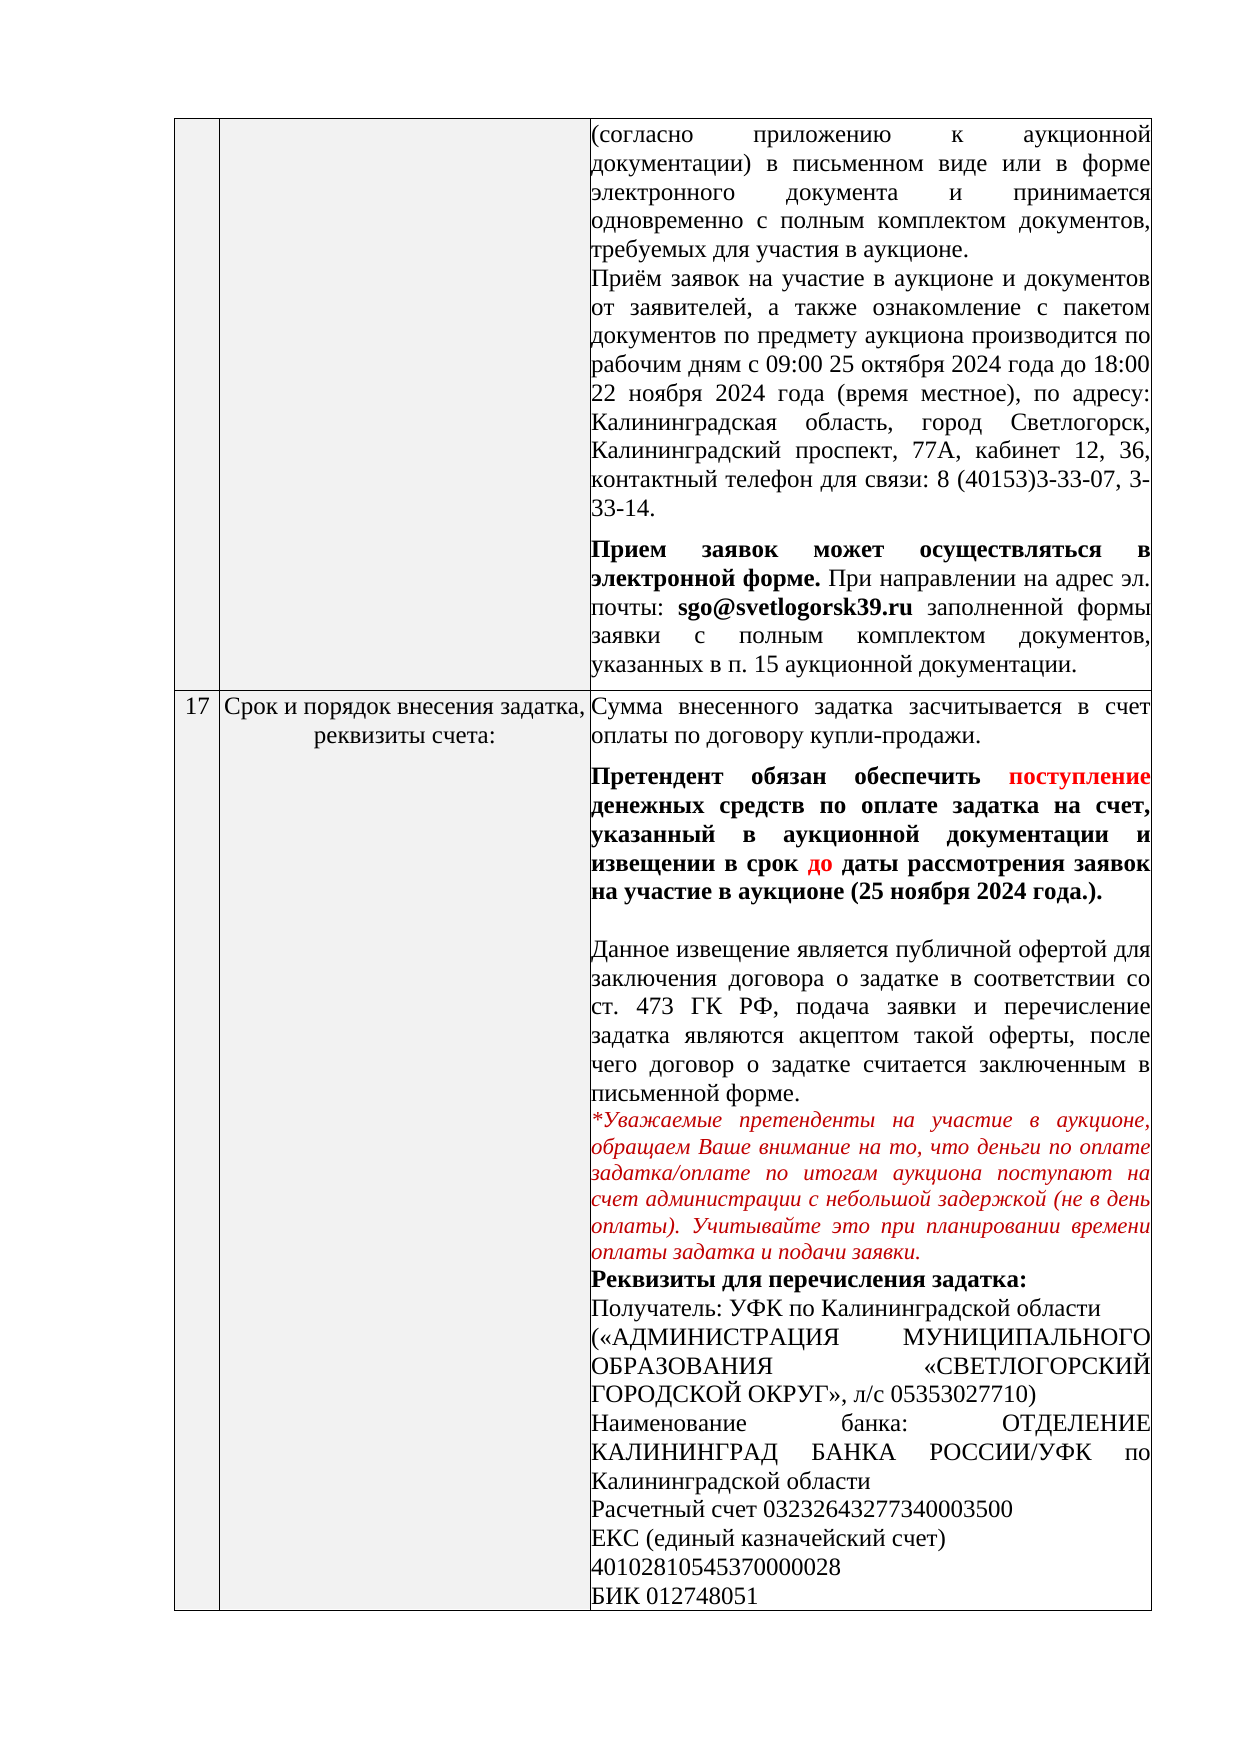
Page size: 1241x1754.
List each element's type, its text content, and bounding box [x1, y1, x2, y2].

table_cell 16 [175, 119, 219, 690]
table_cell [591, 119, 1151, 690]
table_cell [220, 119, 590, 690]
table_cell 17 [175, 691, 219, 1609]
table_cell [591, 691, 1151, 1609]
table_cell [220, 691, 590, 1609]
